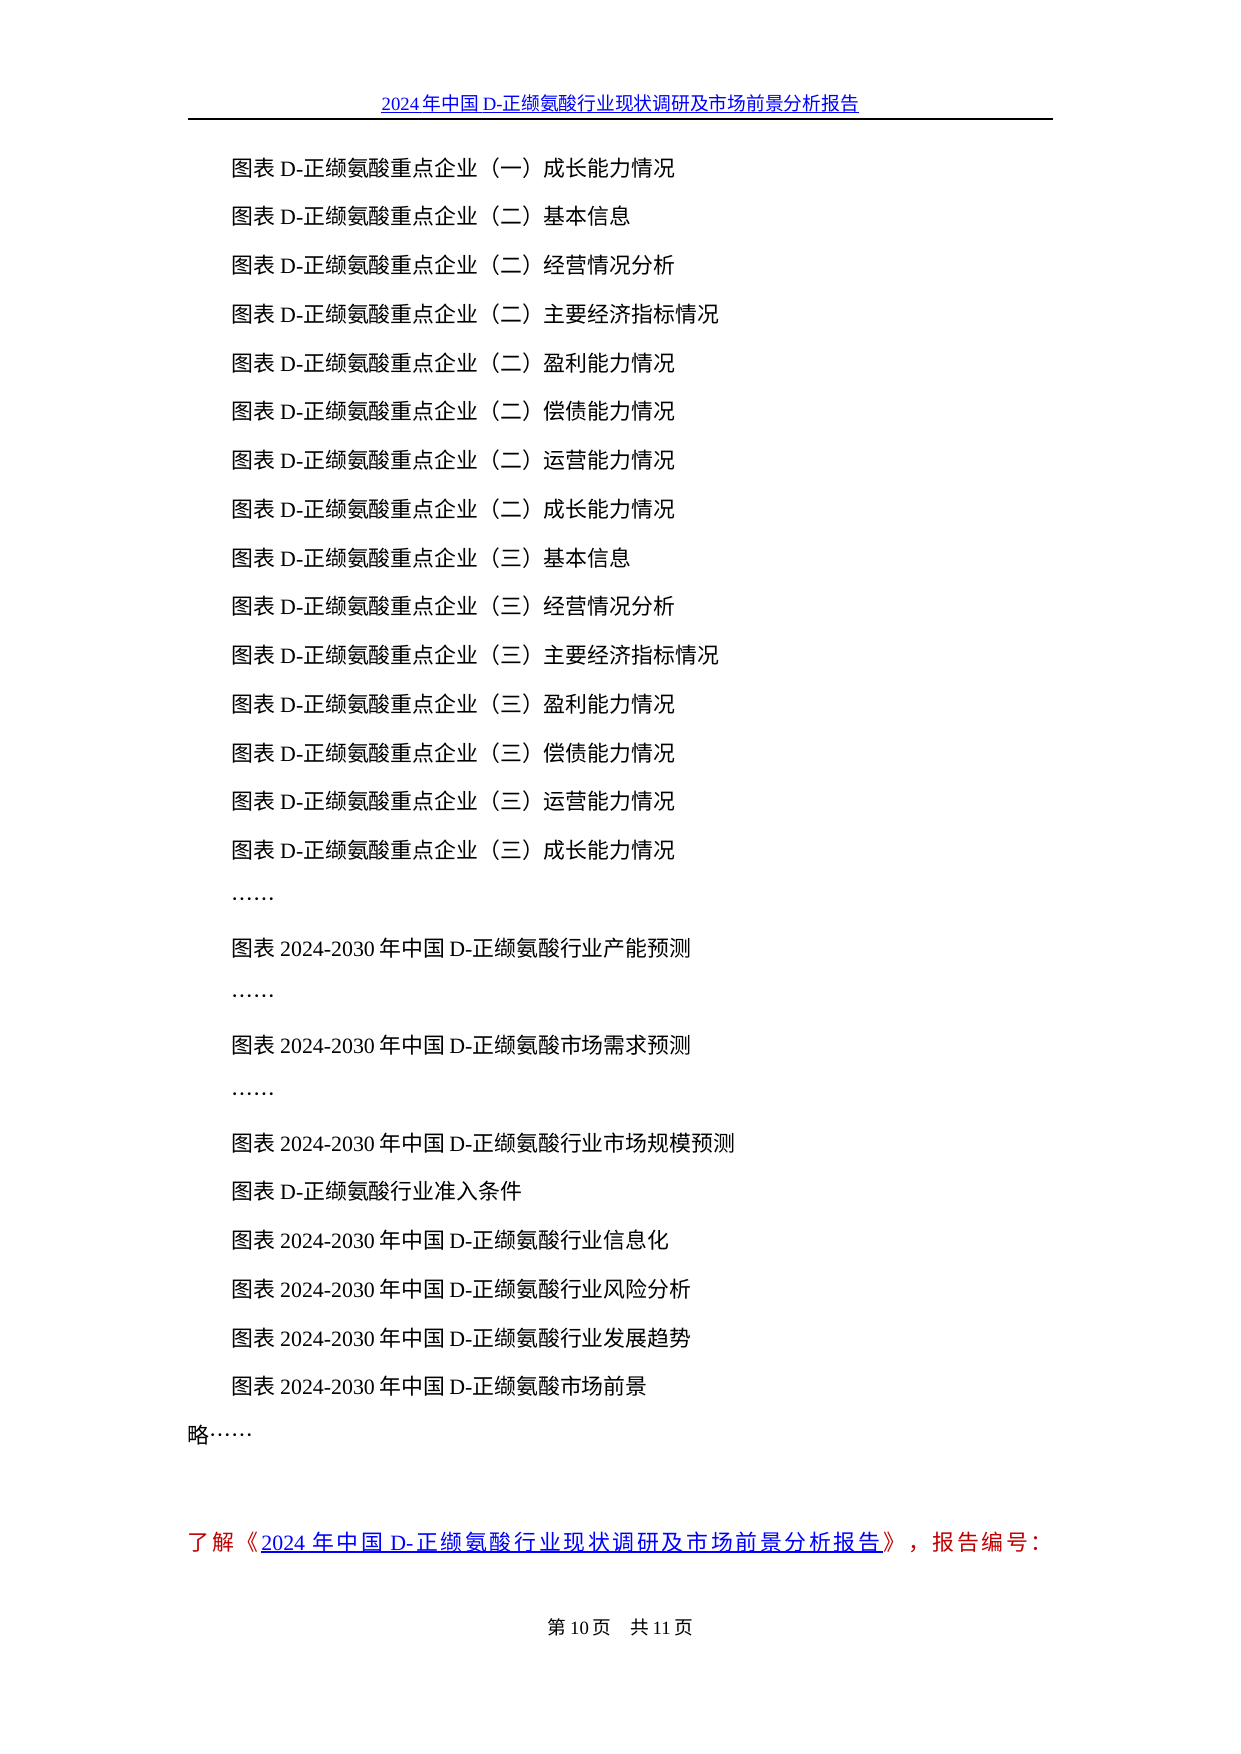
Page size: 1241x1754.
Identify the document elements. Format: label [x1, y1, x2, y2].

text [187, 150, 1053, 1450]
text [187, 1524, 1053, 1557]
